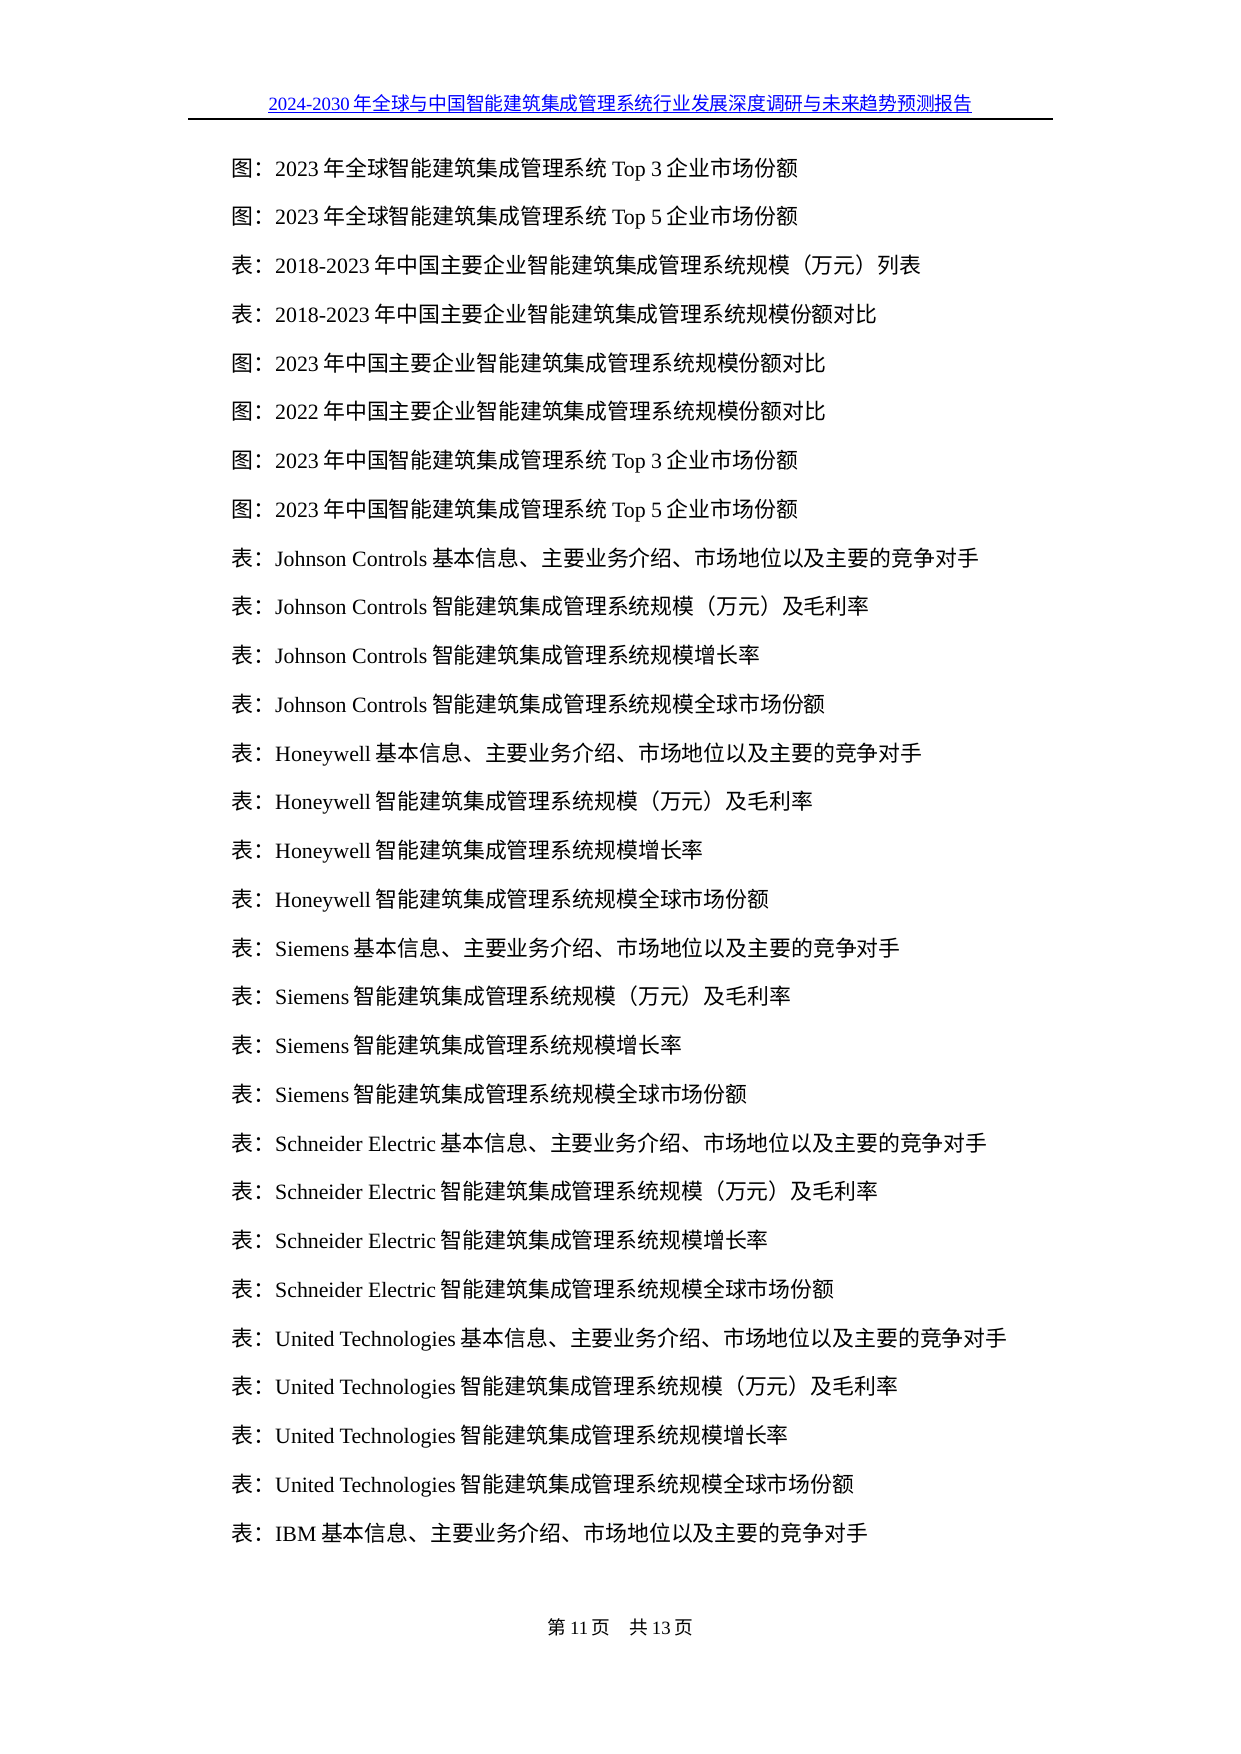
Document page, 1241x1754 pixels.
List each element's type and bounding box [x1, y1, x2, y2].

text [187, 150, 1053, 1548]
